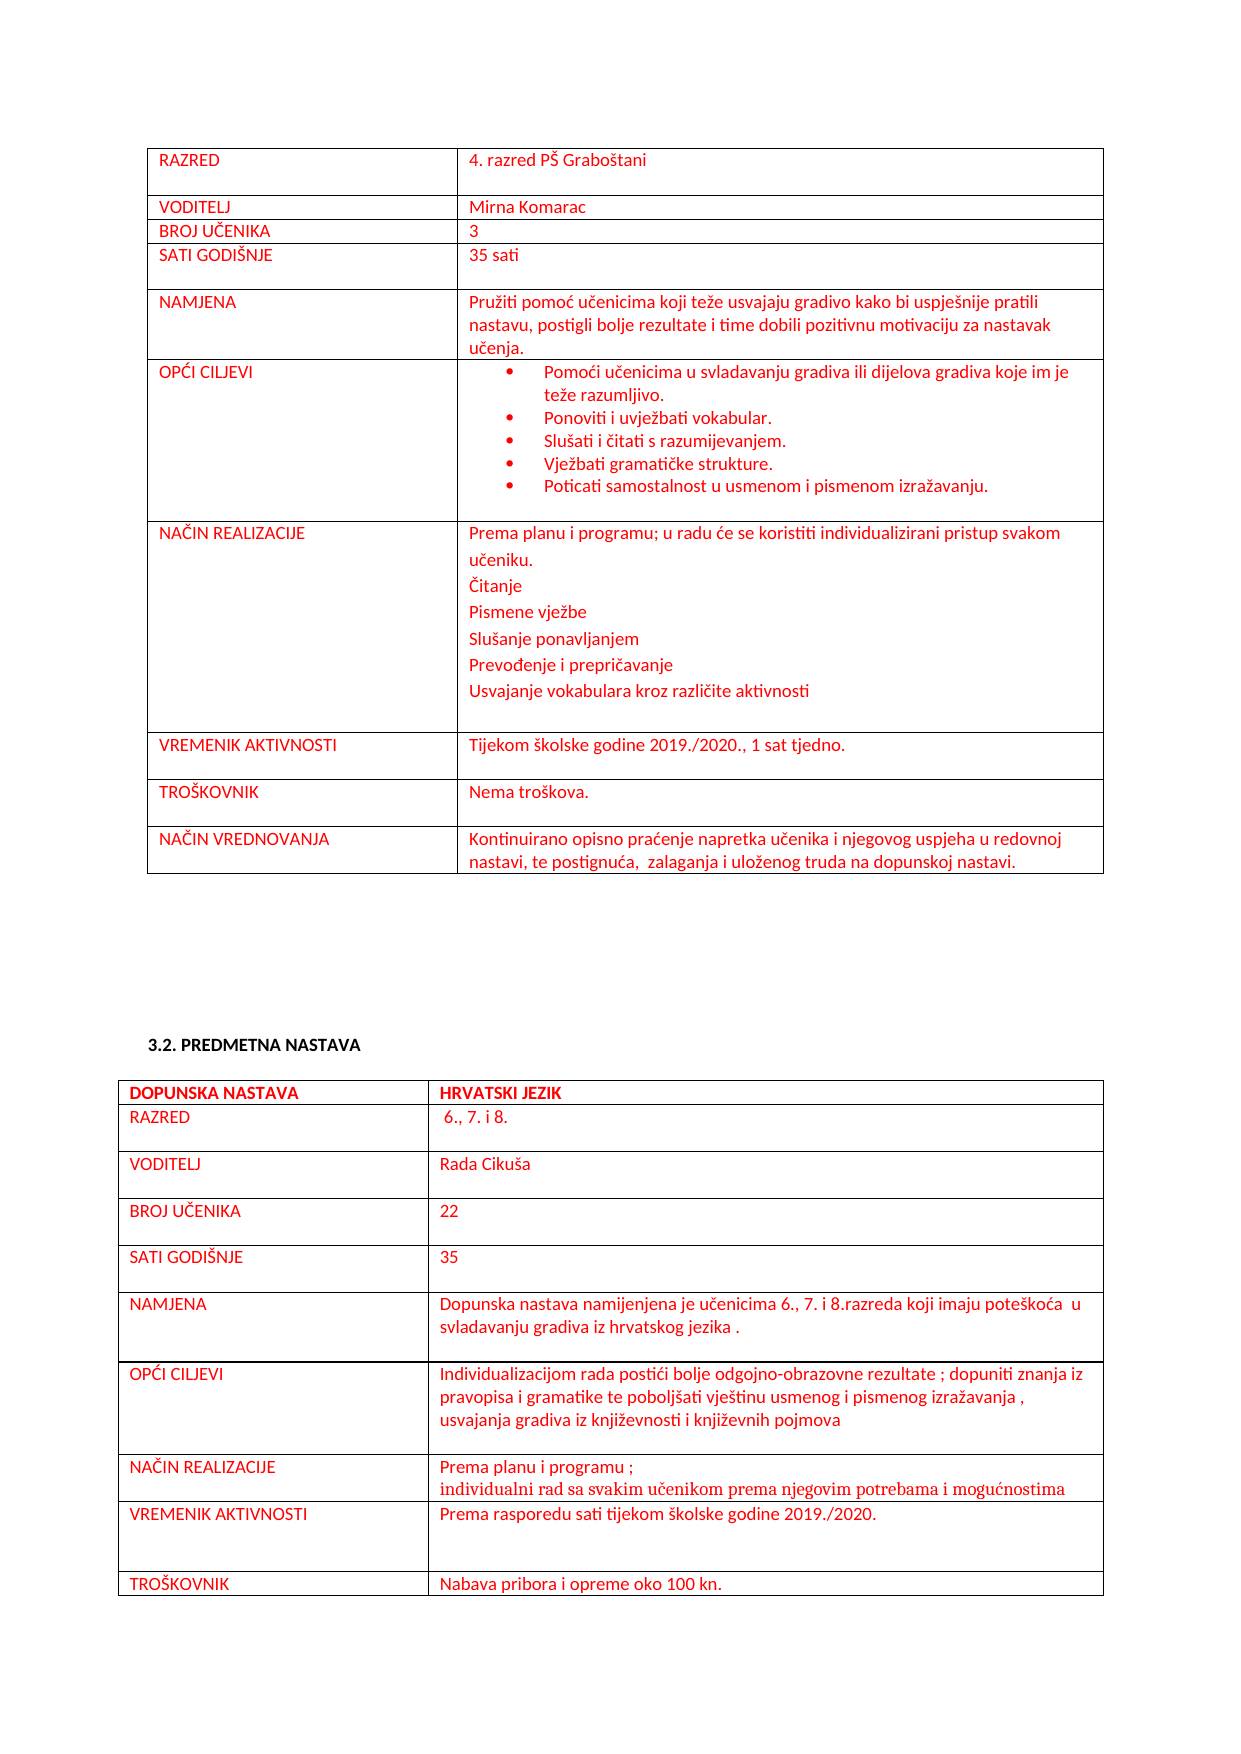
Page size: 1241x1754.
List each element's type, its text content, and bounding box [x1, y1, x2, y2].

table_cell OPĆI CILJEVI [119, 1363, 428, 1454]
table_cell 35 [429, 1246, 1103, 1292]
text 3.2. PREDMETNA NASTAVA [148, 1033, 1093, 1056]
table_cell Rada Cikuša [429, 1152, 1103, 1198]
table_cell Prema rasporedu sati tijekom školske godine 2019./2020. [429, 1502, 1103, 1571]
table_cell VODITELJ [148, 196, 457, 218]
table_cell 22 [429, 1199, 1103, 1245]
table_cell RAZRED [148, 149, 457, 194]
table_cell Nema troškova. [458, 780, 1103, 826]
table_cell 6., 7. i 8. [429, 1105, 1103, 1151]
table_cell VREMENIK AKTIVNOSTI [119, 1502, 428, 1571]
table_cell TROŠKOVNIK [119, 1572, 428, 1595]
table_cell NAČIN REALIZACIJE [148, 522, 457, 732]
table_cell Pomoći učenicima u svladavanju gradiva ili dijelova gradiva koje im je teže razumljivo. Ponoviti i uvježbati vokabular. Slušati i čitati s razumijevanjem. Vježbati gramatičke strukture. Poticati samostalnost u usmenom i pismenom izražavanju. [458, 360, 1103, 521]
table_header HRVATSKI JEZIK [429, 1081, 1103, 1104]
table_header DOPUNSKA NASTAVA [119, 1081, 428, 1104]
table_cell Individualizacijom rada postići bolje odgojno-obrazovne rezultate ; dopuniti znanja iz pravopisa i gramatike te poboljšati vještinu usmenog i pismenog izražavanja , usvajanja gradiva iz književnosti i književnih pojmova [429, 1363, 1103, 1454]
table_cell SATI GODIŠNJE [148, 244, 457, 289]
table_cell 3 [458, 220, 1103, 242]
table_cell Dopunska nastava namijenjena je učenicima 6., 7. i 8.razreda koji imaju poteškoća u svladavanju gradiva iz hrvatskog jezika . [429, 1293, 1103, 1361]
table_cell Mirna Komarac [458, 196, 1103, 218]
table_cell Prema planu i programu ; individualni rad sa svakim učenikom prema njegovim potrebama i mogućnostima [429, 1455, 1103, 1501]
table_cell NAČIN VREDNOVANJA [148, 827, 457, 873]
table_cell VREMENIK AKTIVNOSTI [148, 733, 457, 779]
table_cell BROJ UČENIKA [119, 1199, 428, 1245]
table_cell NAČIN REALIZACIJE [119, 1455, 428, 1501]
table_cell VODITELJ [119, 1152, 428, 1198]
table_cell RAZRED [119, 1105, 428, 1151]
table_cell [429, 1572, 1103, 1595]
table_cell 35 sati [458, 244, 1103, 289]
table_cell Tijekom školske godine 2019./2020., 1 sat tjedno. [458, 733, 1103, 779]
table_cell BROJ UČENIKA [148, 220, 457, 242]
table_cell NAMJENA [119, 1293, 428, 1361]
table_cell Prema planu i programu; u radu će se koristiti individualizirani pristup svakom učeniku. Čitanje Pismene vježbe Slušanje ponavljanjem Prevođenje i prepričavanje Usvajanje vokabulara kroz različite aktivnosti [458, 522, 1103, 732]
table_cell OPĆI CILJEVI [148, 360, 457, 521]
table_cell 4. razred PŠ Graboštani [458, 149, 1103, 194]
table_cell TROŠKOVNIK [148, 780, 457, 826]
table_cell NAMJENA [148, 290, 457, 359]
table_cell Pružiti pomoć učenicima koji teže usvajaju gradivo kako bi uspješnije pratili nastavu, postigli bolje rezultate i time dobili pozitivnu motivaciju za nastavak učenja. [458, 290, 1103, 359]
table_cell Kontinuirano opisno praćenje napretka učenika i njegovog uspjeha u redovnoj nastavi, te postignuća, zalaganja i uloženog truda na dopunskoj nastavi. [458, 827, 1103, 873]
table_cell SATI GODIŠNJE [119, 1246, 428, 1292]
